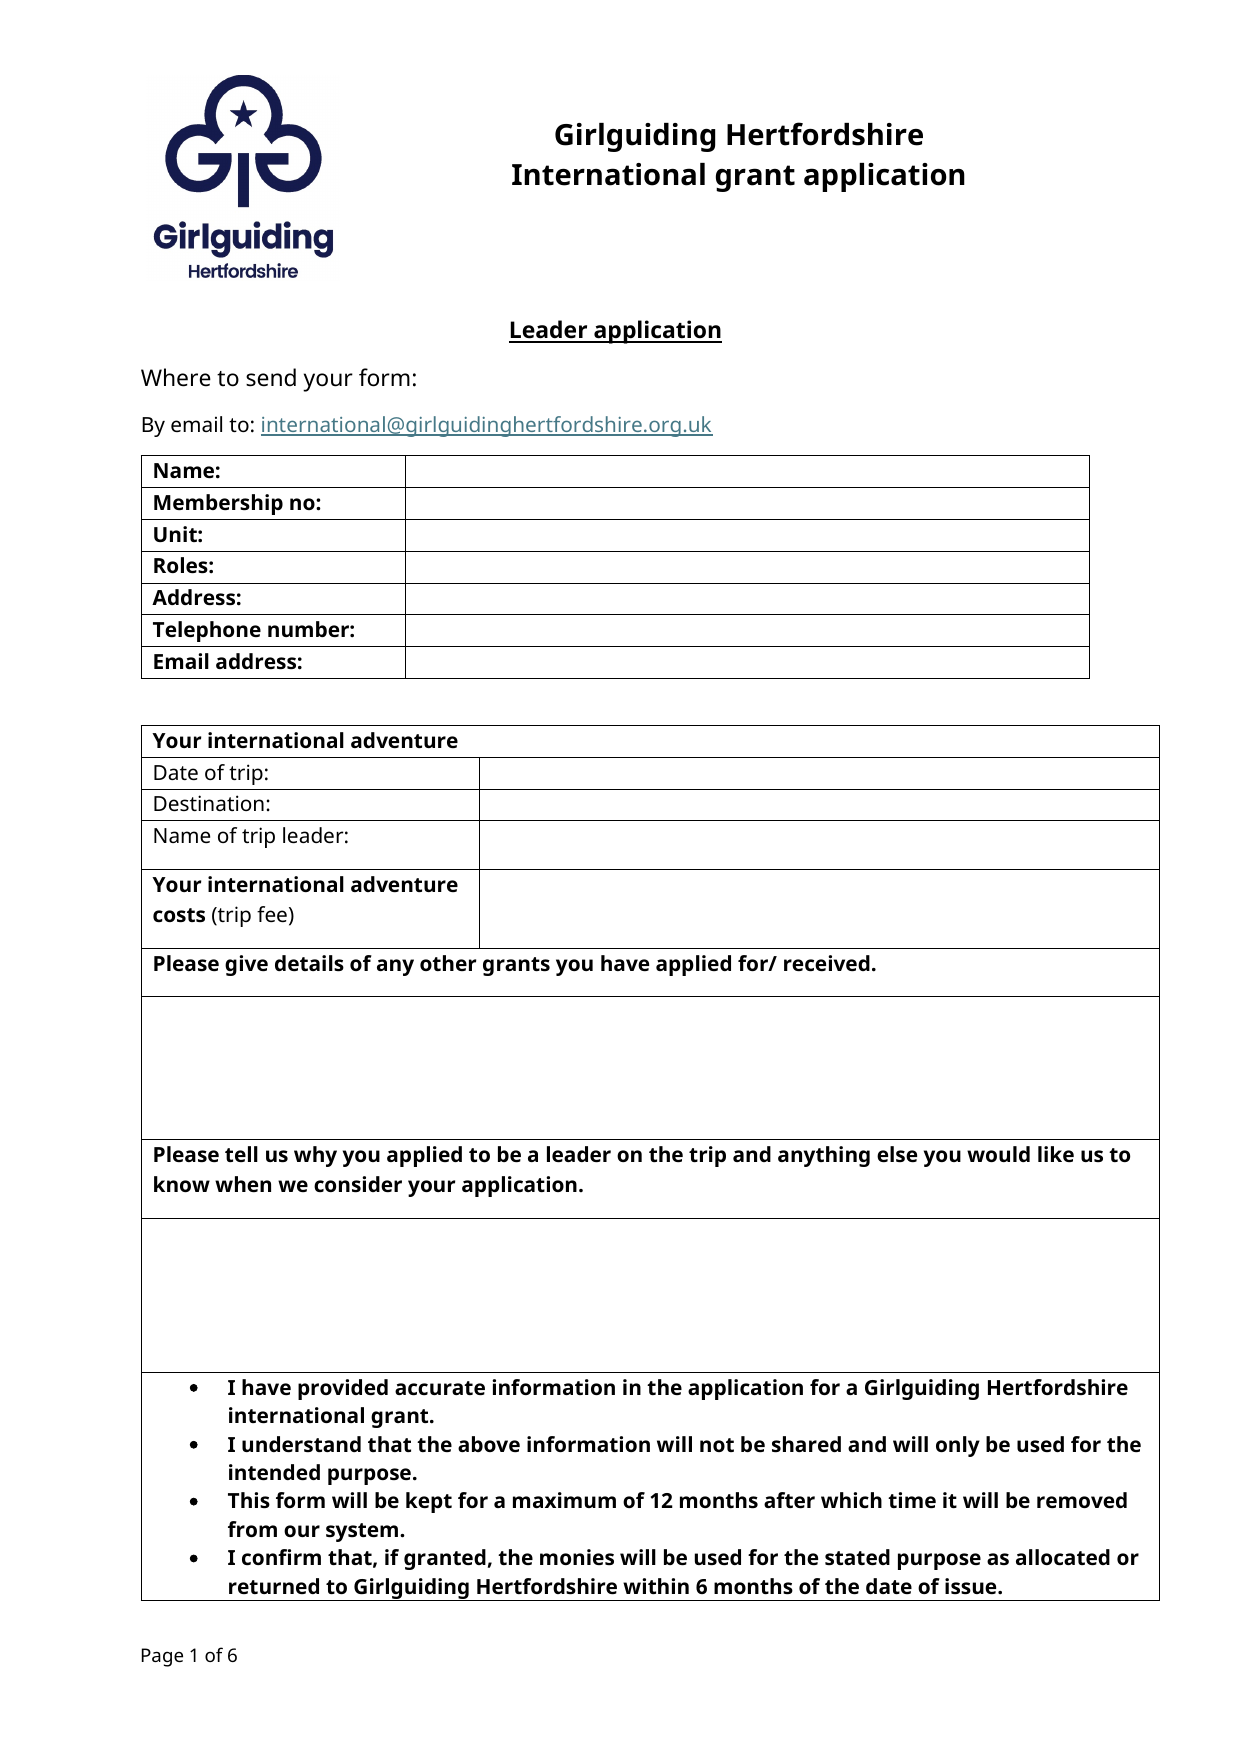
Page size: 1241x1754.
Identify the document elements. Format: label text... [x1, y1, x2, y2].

table_cell [406, 647, 1089, 678]
table_cell [142, 997, 1159, 1139]
table_cell Unit: [142, 520, 405, 551]
text By email to: international@girlguidinghertfordshire.org.uk [141, 410, 1090, 439]
table_cell Telephone number: [142, 615, 405, 646]
table_header [406, 456, 1089, 487]
table_cell [406, 520, 1089, 551]
table_cell [480, 821, 1159, 869]
table_cell Date of trip: [142, 758, 479, 788]
table_cell Your international adventure costs (trip fee) [142, 870, 479, 948]
table_cell Name of trip leader: [142, 821, 479, 869]
table_cell Please give details of any other grants you have applied for/ received. [142, 949, 1159, 996]
table_header Name: [142, 456, 405, 487]
table_cell Address: [142, 584, 405, 614]
table_cell [480, 870, 1159, 948]
table_cell [480, 790, 1159, 820]
table_cell [406, 552, 1089, 582]
text Where to send your form: [141, 362, 1090, 393]
table_cell [142, 1219, 1159, 1372]
table_cell Roles: [142, 552, 405, 582]
picture [146, 75, 341, 281]
table_cell Membership no: [142, 488, 405, 519]
table_header Your international adventure [142, 726, 1159, 757]
text Leader application [141, 314, 1090, 346]
table_cell Please tell us why you applied to be a leader on the trip and anything else you would like us to know when we consider your application. [142, 1140, 1159, 1218]
table_cell Destination: [142, 790, 479, 820]
table_cell [480, 758, 1159, 788]
table_cell I have provided accurate information in the application for a Girlguiding Hertfordshire international grant. I understand that the above information will not be shared and will only be used for the intended purpose. This form will be kept for a maximum of 12 months after which time it will be removed from our system. I confirm that, if granted, the monies will be used for the stated purpose as allocated or returned to Girlguiding Hertfordshire within 6 months of the date of issue. [142, 1373, 1159, 1600]
table_cell [406, 615, 1089, 646]
table_cell Email address: [142, 647, 405, 678]
table_cell [406, 584, 1089, 614]
table_cell [406, 488, 1089, 519]
